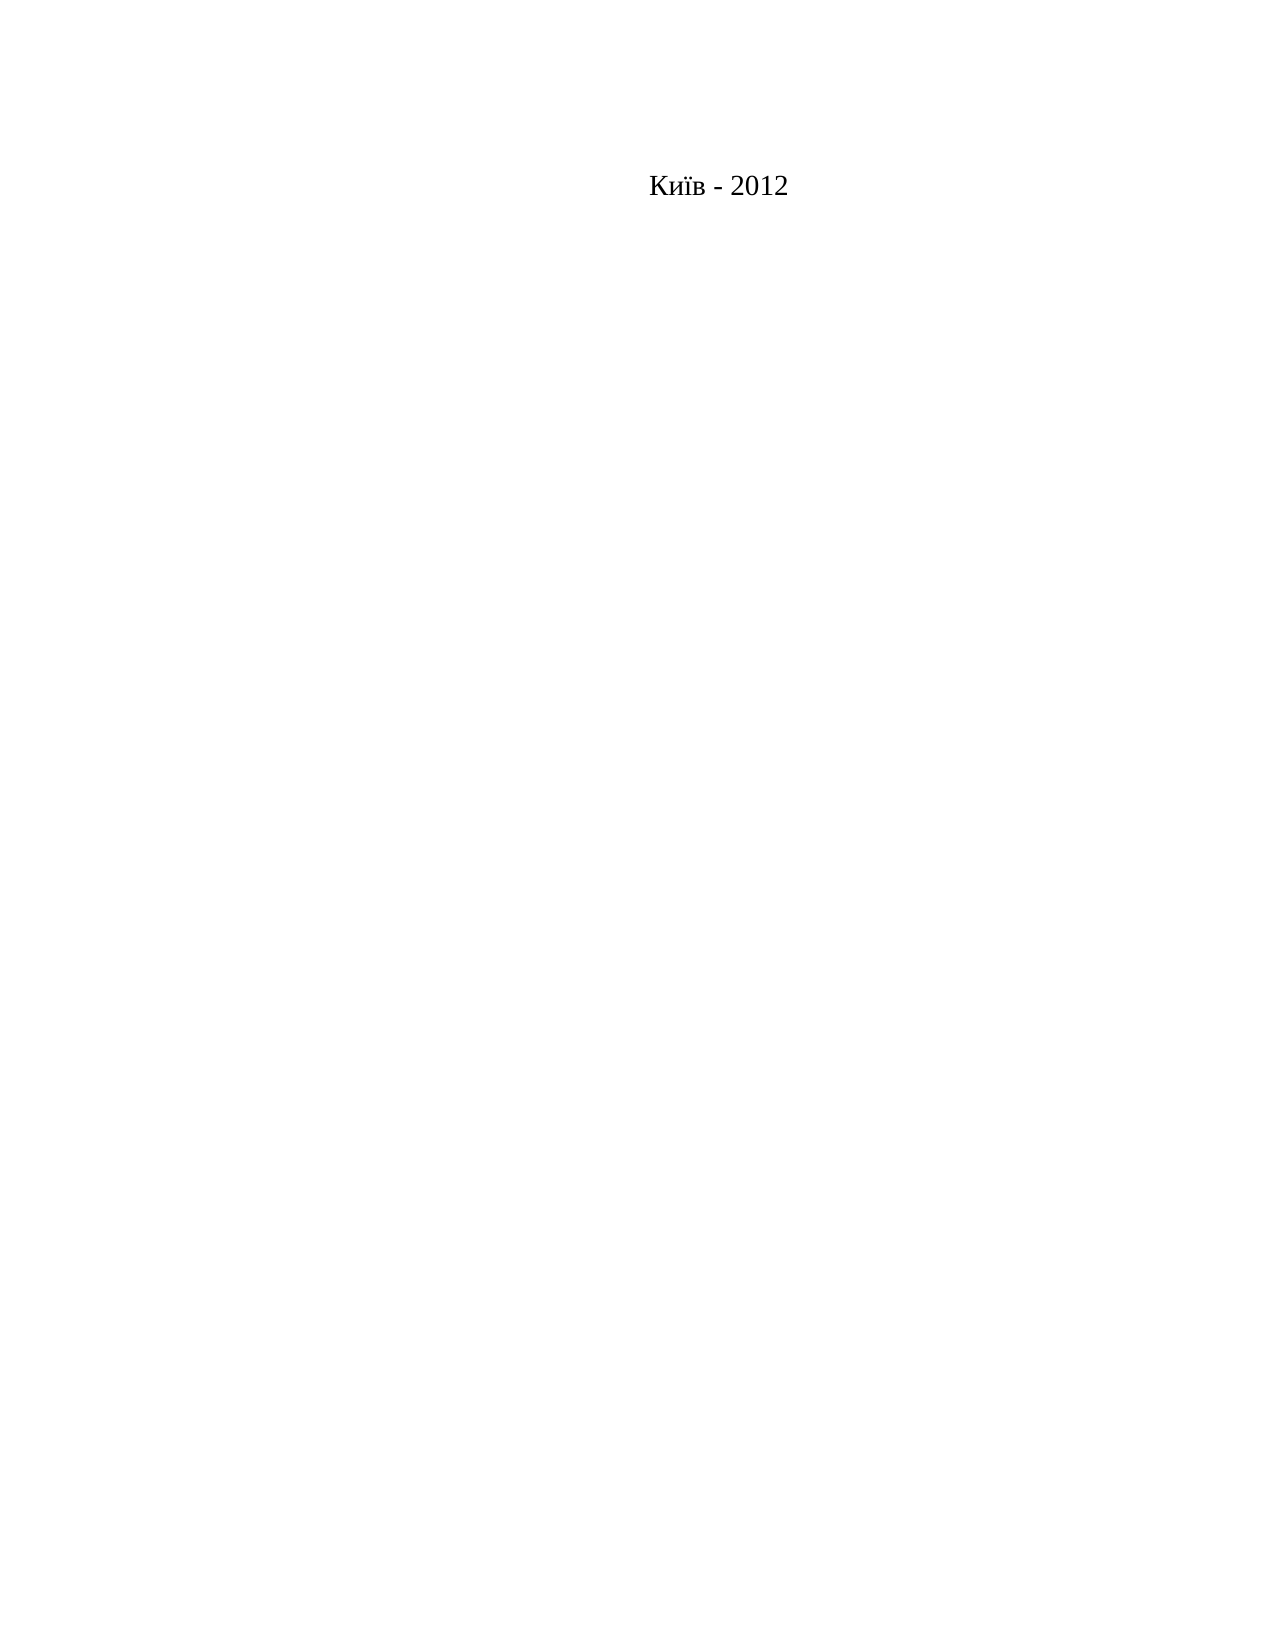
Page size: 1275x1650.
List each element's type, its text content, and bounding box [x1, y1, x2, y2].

text Київ - 2012 [177, 168, 1186, 202]
